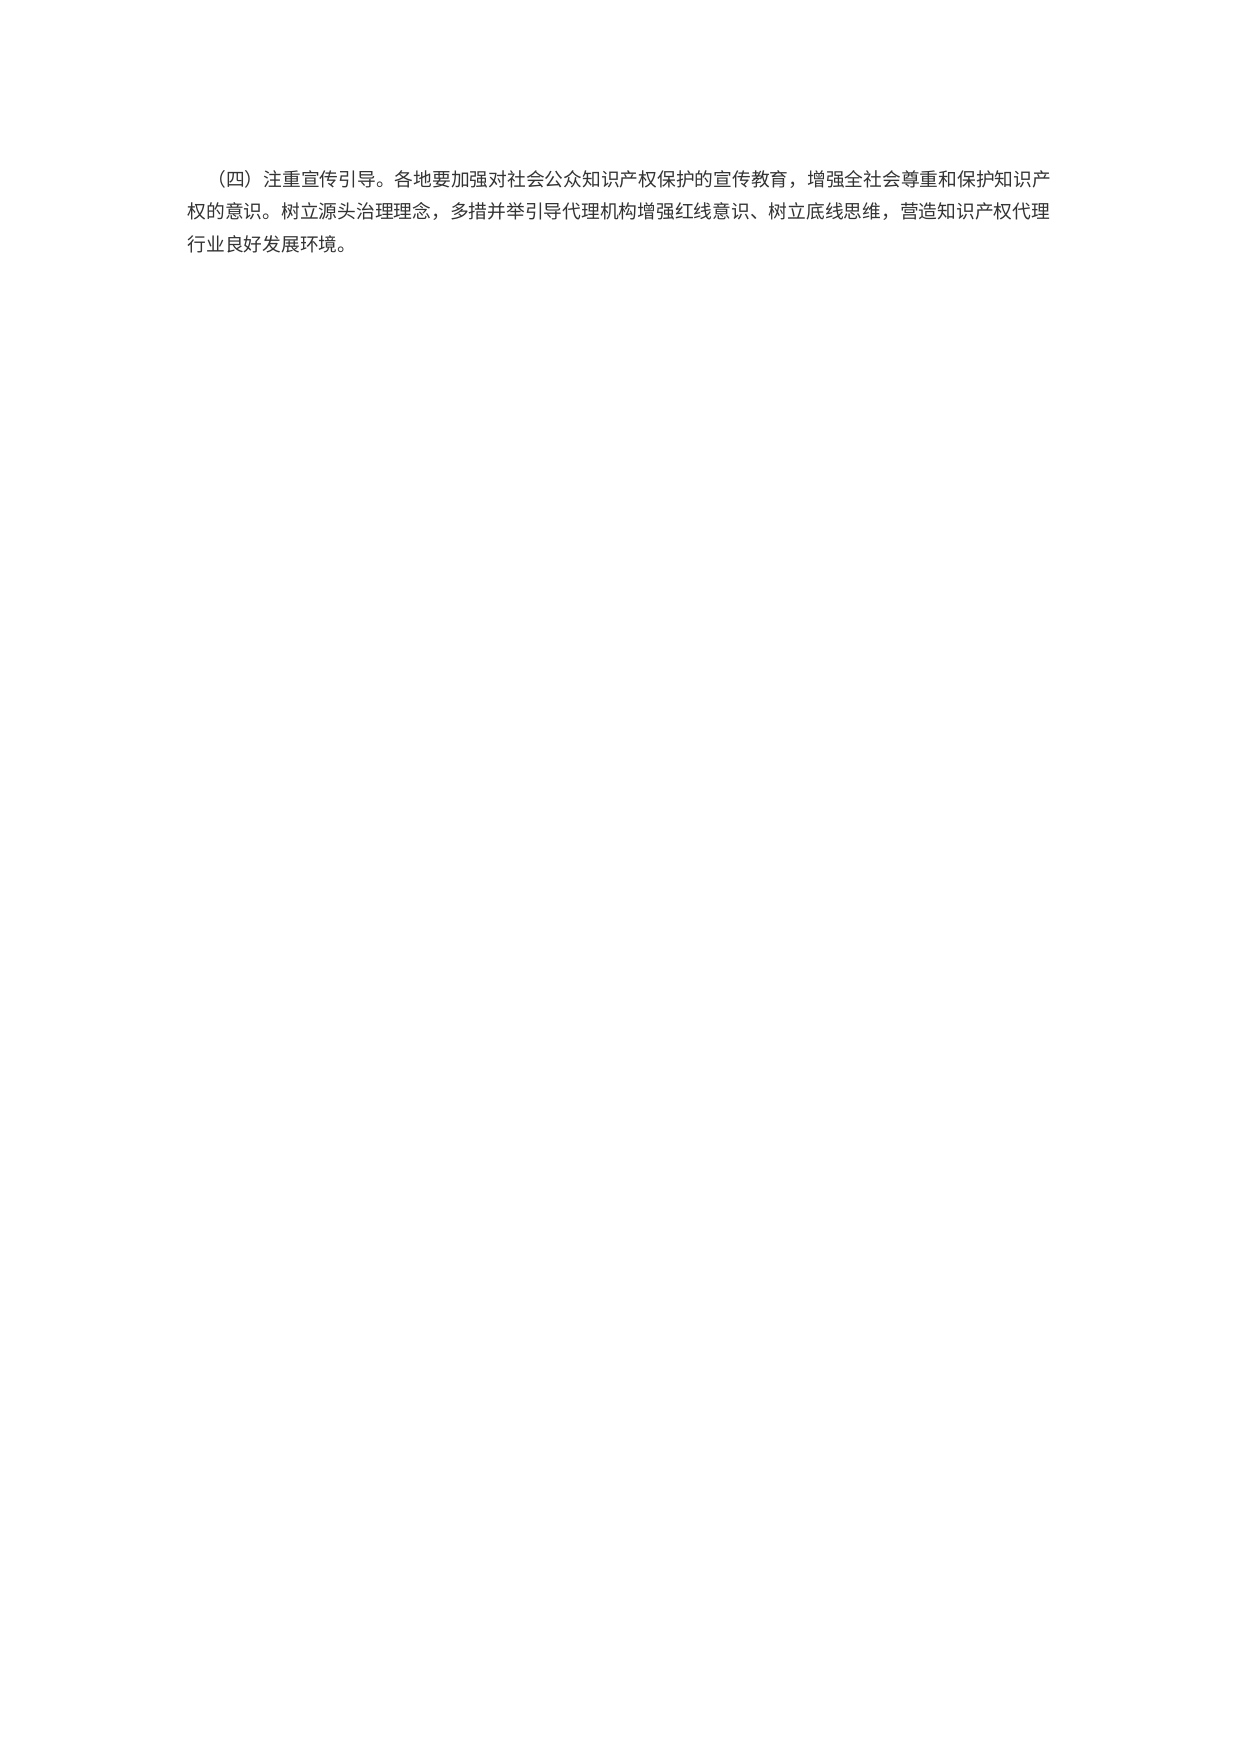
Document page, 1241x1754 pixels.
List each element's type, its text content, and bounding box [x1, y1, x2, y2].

text （四）注重宣传引导。各地要加强对社会公众知识产权保护的宣传教育，增强全社会尊重和保护知识产权的意识。树立源头治理理念，多措并举引导代理机构增强红线意识、树立底线思维，营造知识产权代理行业良好发展环境。 [187, 162, 1053, 259]
